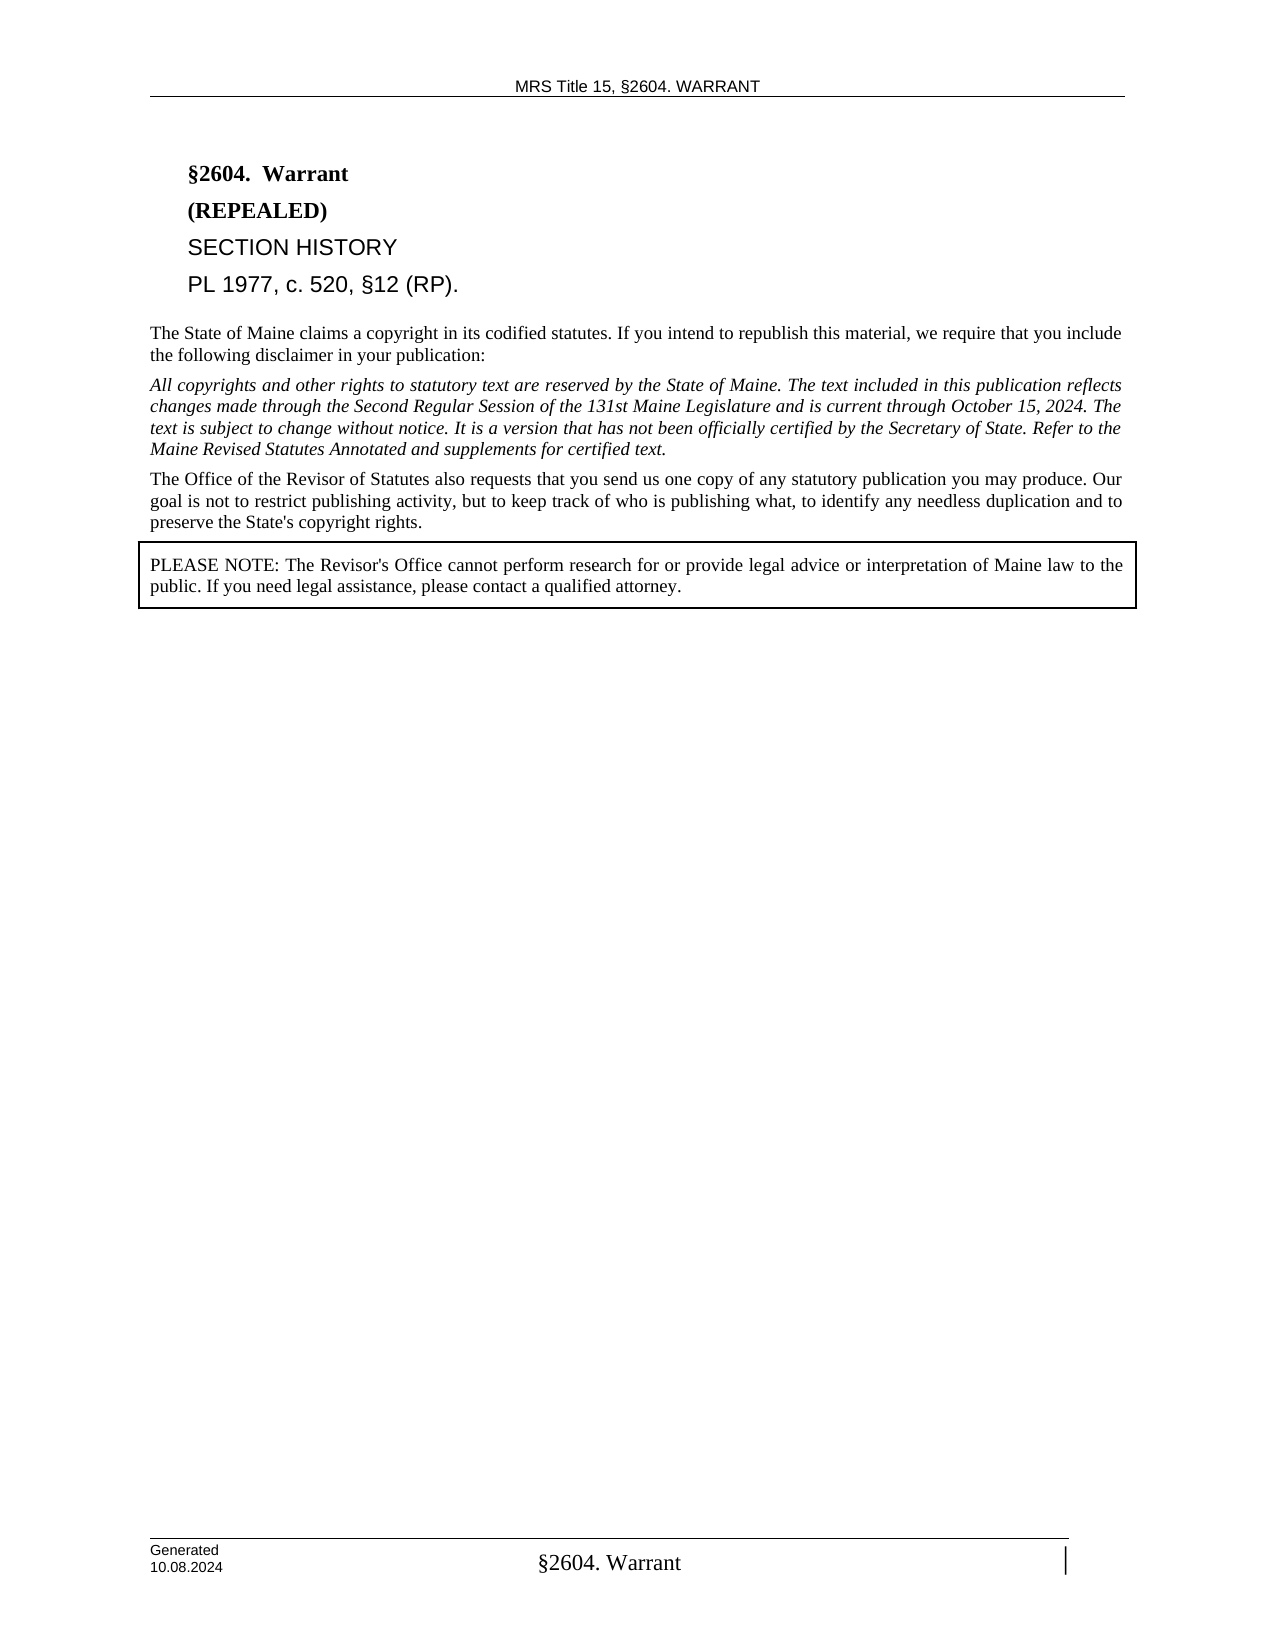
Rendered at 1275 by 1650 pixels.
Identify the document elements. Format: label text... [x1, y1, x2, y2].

text PLEASE NOTE: The Revisor's Office cannot perform research for or provide legal advice or interpretation of Maine law to the public. If you need legal assistance, please contact a qualified attorney. [140, 543, 1135, 607]
text SECTION HISTORY [187, 234, 1125, 260]
text All copyrights and other rights to statutory text are reserved by the State of Maine. The text included in this publication reflects changes made through the Second Regular Session of the 131st Maine Legislature and is current through October 15, 2024 . The text is subject to change without notice. It is a version that has not been officially certified by the Secretary of State. Refer to the Maine Revised Statutes Annotated and supplements for certified text. [150, 373, 1125, 460]
text PL 1977, c. 520, §12 (RP). [187, 271, 1125, 297]
text The State of Maine claims a copyright in its codified statutes. If you intend to republish this material, we require that you include the following disclaimer in your publication: [150, 322, 1125, 365]
text (REPEALED) [187, 197, 1125, 223]
text §2604. Warrant [187, 160, 1125, 187]
text The Office of the Revisor of Statutes also requests that you send us one copy of any statutory publication you may produce. Our goal is not to restrict publishing activity, but to keep track of who is publishing what, to identify any needless duplication and to preserve the State's copyright rights. [150, 468, 1125, 533]
